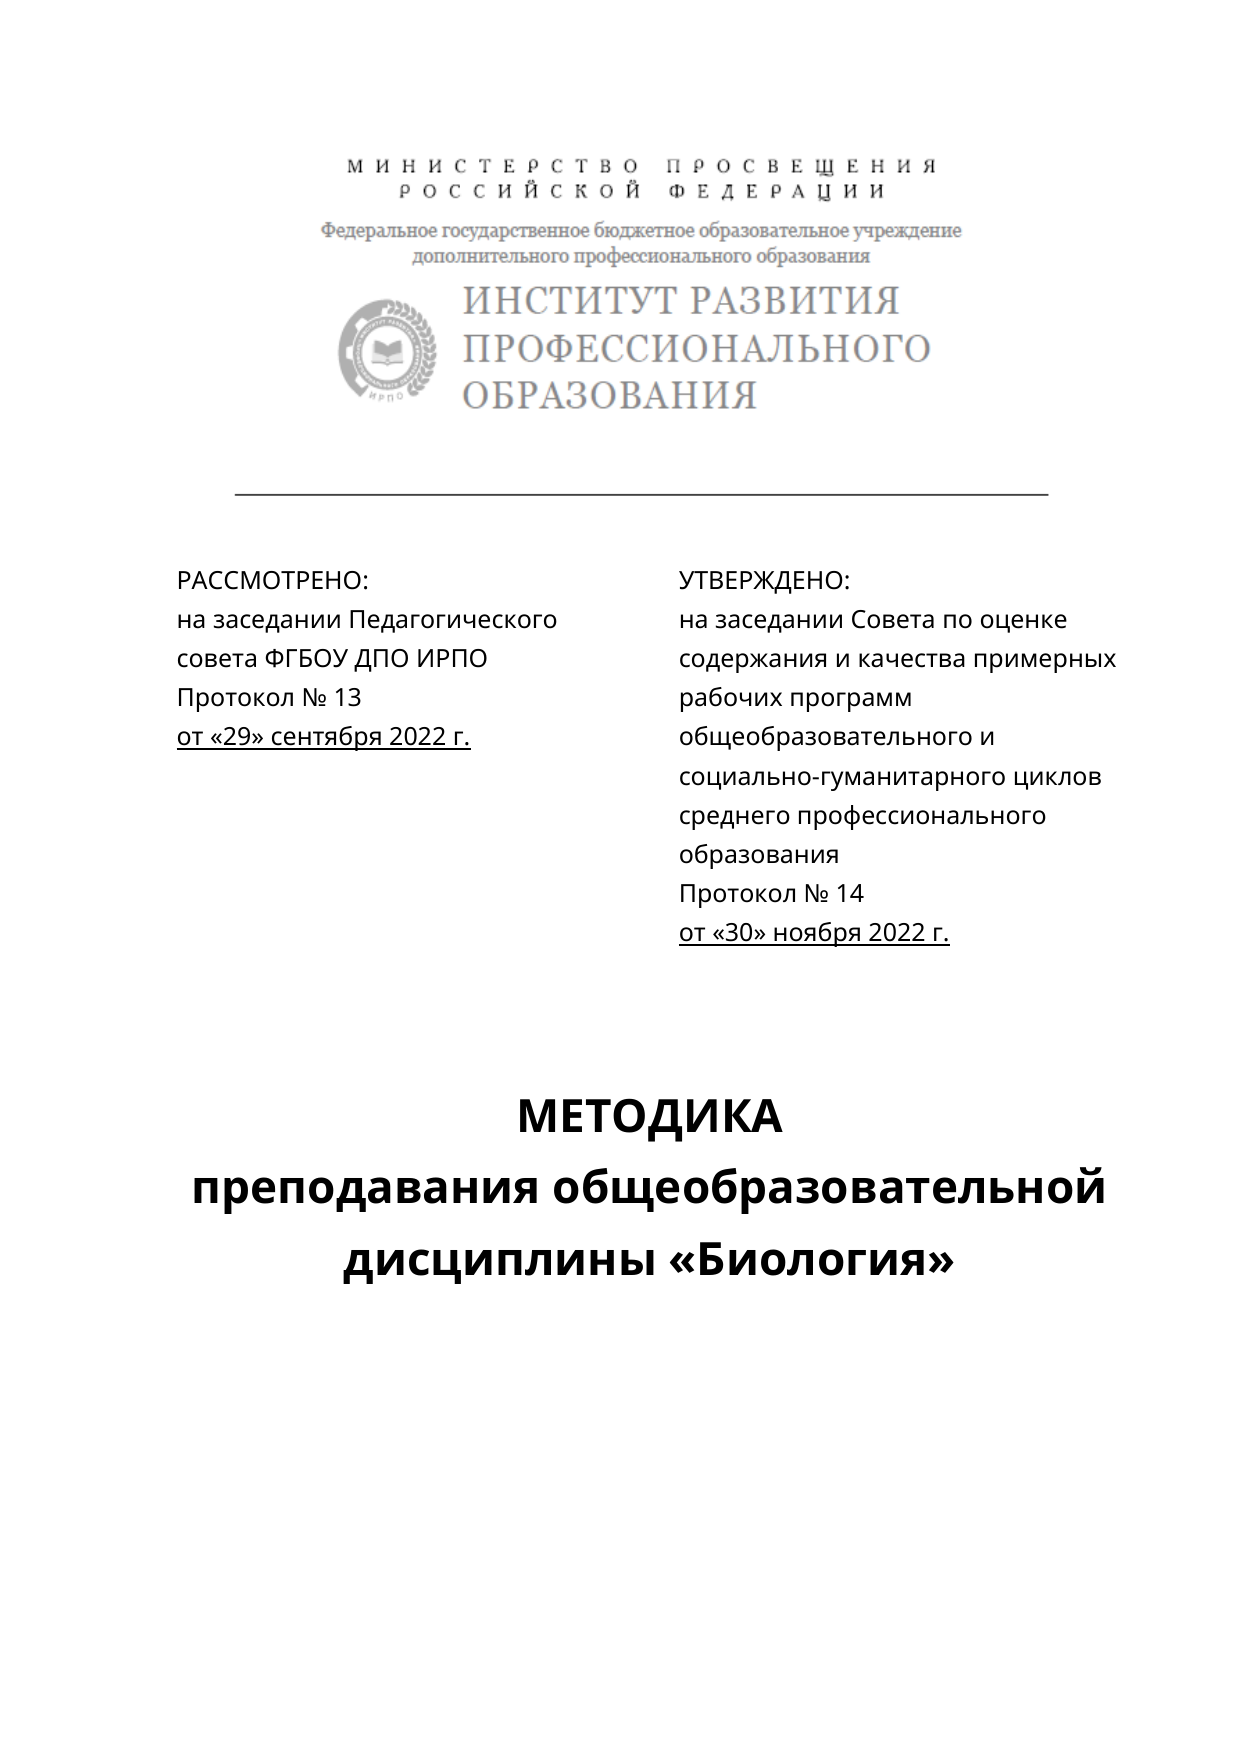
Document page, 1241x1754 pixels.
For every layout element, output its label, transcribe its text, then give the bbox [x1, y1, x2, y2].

picture [199, 150, 1100, 507]
table_header РАССМОТРЕНО: на заседании Педагогического совета ФГБОУ ДПО ИРПО Протокол № 13 от «29» сентября 2022 г. [165, 563, 649, 953]
table_header УТВЕРЖДЕНО: на заседании Совета по оценке содержания и качества примерных рабочих программ общеобразовательного и социально-гуманитарного циклов среднего профессионального образования Протокол № 14 от «30» ноября 2022 г. [650, 563, 1136, 953]
text МЕТОДИКА [177, 1083, 1122, 1146]
text преподавания общеобразовательной дисциплины «Биология» [177, 1155, 1122, 1289]
